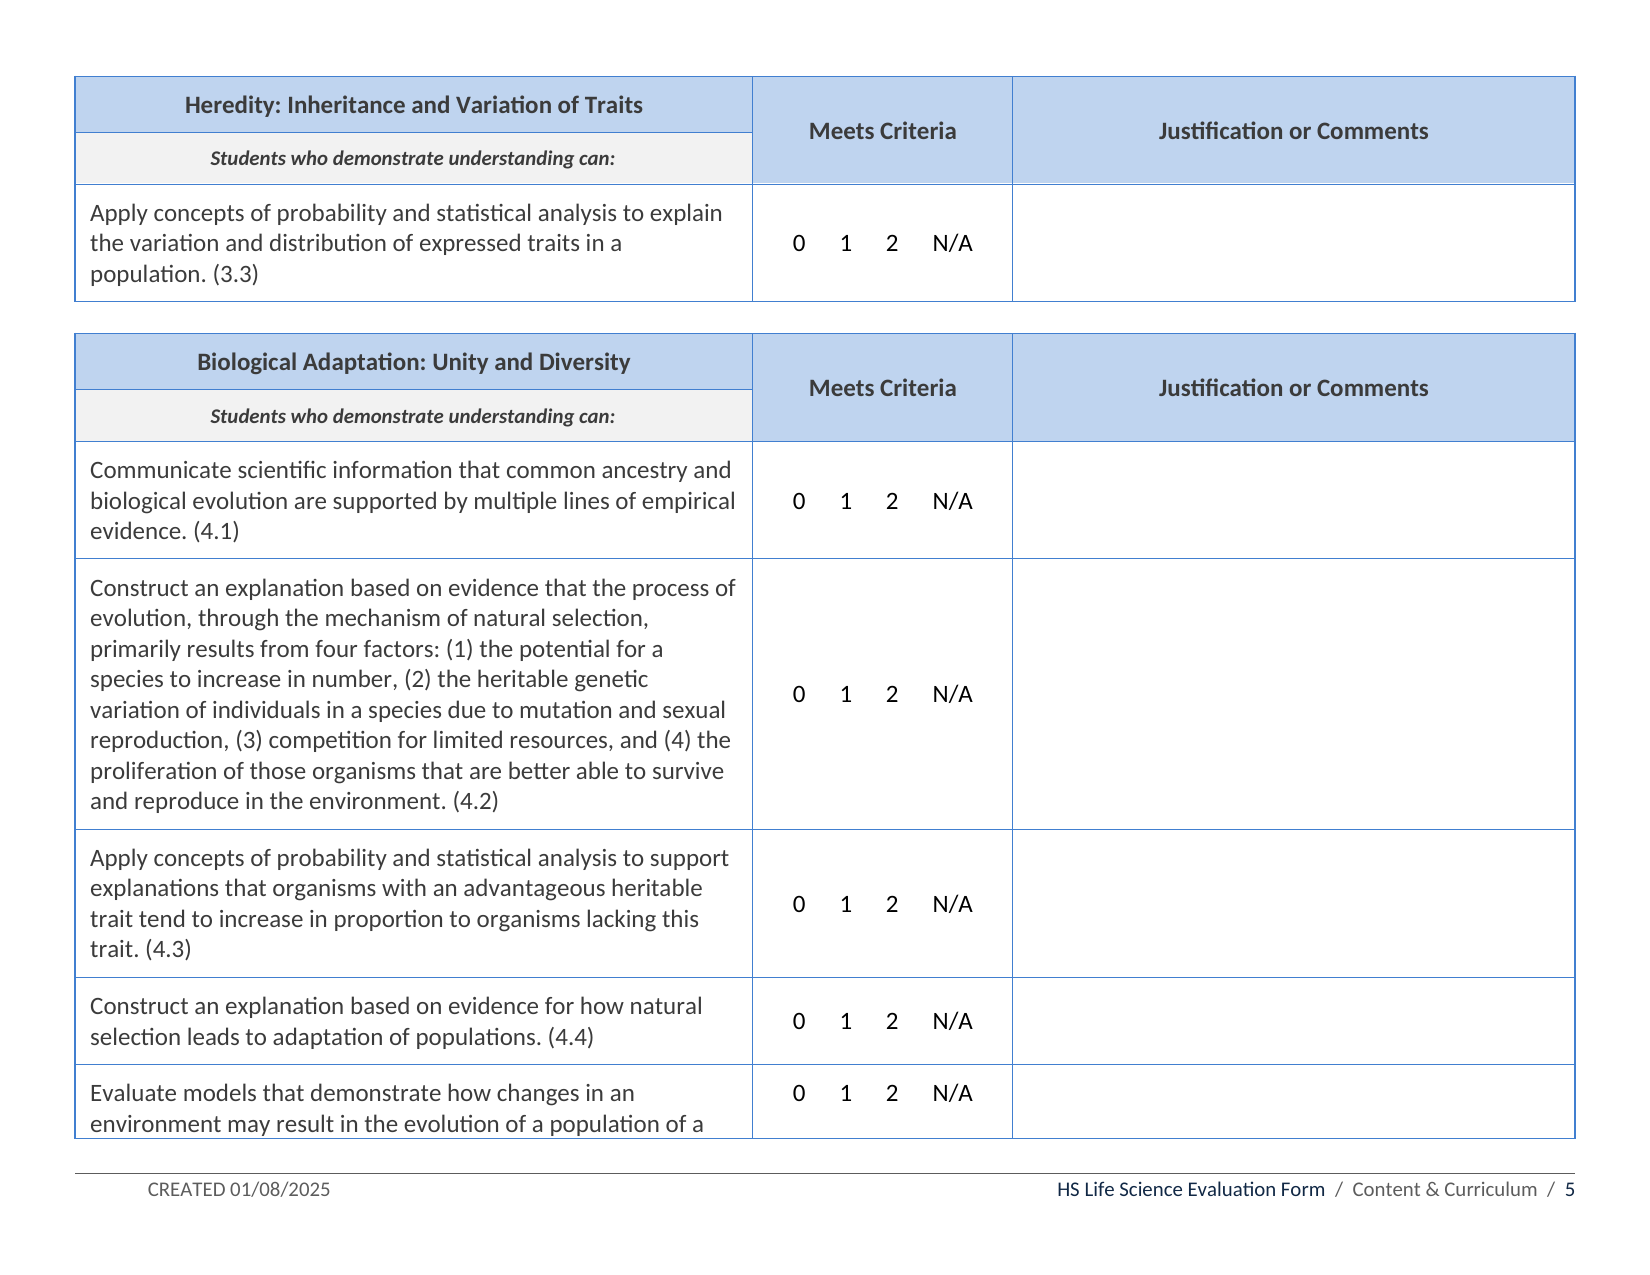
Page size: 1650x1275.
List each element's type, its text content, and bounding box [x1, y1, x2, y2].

table_cell [1013, 559, 1574, 828]
table_header Biological Adaptation: Unity and Diversity [76, 334, 752, 389]
table_cell Construct an explanation based on evidence for how natural selection leads to adaptation of populations. (4.4) [76, 978, 752, 1064]
table_header Meets Criteria [753, 334, 1012, 441]
table_cell 0 1 2 N/A [753, 830, 1012, 977]
table_cell Students who demonstrate understanding can: [76, 390, 752, 441]
table_cell [1013, 978, 1574, 1064]
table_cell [76, 1065, 752, 1138]
table_header Justification or Comments [1013, 77, 1574, 183]
table_header Justification or Comments [1013, 334, 1574, 441]
table_cell Construct an explanation based on evidence that the process of evolution, through the mechanism of natural selection, primarily results from four factors: (1) the potential for a species to increase in number, (2) the heritable genetic variation of individuals in a species due to mutation and sexual reproduction, (3) competition for limited resources, and (4) the proliferation of those organisms that are better able to survive and reproduce in the environment. (4.2) [76, 559, 752, 828]
table_cell [1013, 442, 1574, 558]
table_cell Apply concepts of probability and statistical analysis to support explanations that organisms with an advantageous heritable trait tend to increase in proportion to organisms lacking this trait. (4.3) [76, 830, 752, 977]
table_cell 0 1 2 N/A [753, 185, 1012, 301]
table_cell 0 1 2 N/A [753, 1065, 1012, 1138]
table_cell 0 1 2 N/A [753, 978, 1012, 1064]
table_cell [1013, 185, 1574, 301]
table_cell [1013, 830, 1574, 977]
table_cell Communicate scientific information that common ancestry and biological evolution are supported by multiple lines of empirical evidence. (4.1) [76, 442, 752, 558]
table_header Meets Criteria [753, 77, 1012, 183]
table_cell 0 1 2 N/A [753, 559, 1012, 828]
table_cell [1013, 1065, 1574, 1138]
table_cell Apply concepts of probability and statistical analysis to explain the variation and distribution of expressed traits in a population. (3.3) [76, 185, 752, 301]
table_cell Students who demonstrate understanding can: [76, 133, 752, 183]
table_cell 0 1 2 N/A [753, 442, 1012, 558]
table_header Heredity: Inheritance and Variation of Traits [76, 77, 752, 132]
